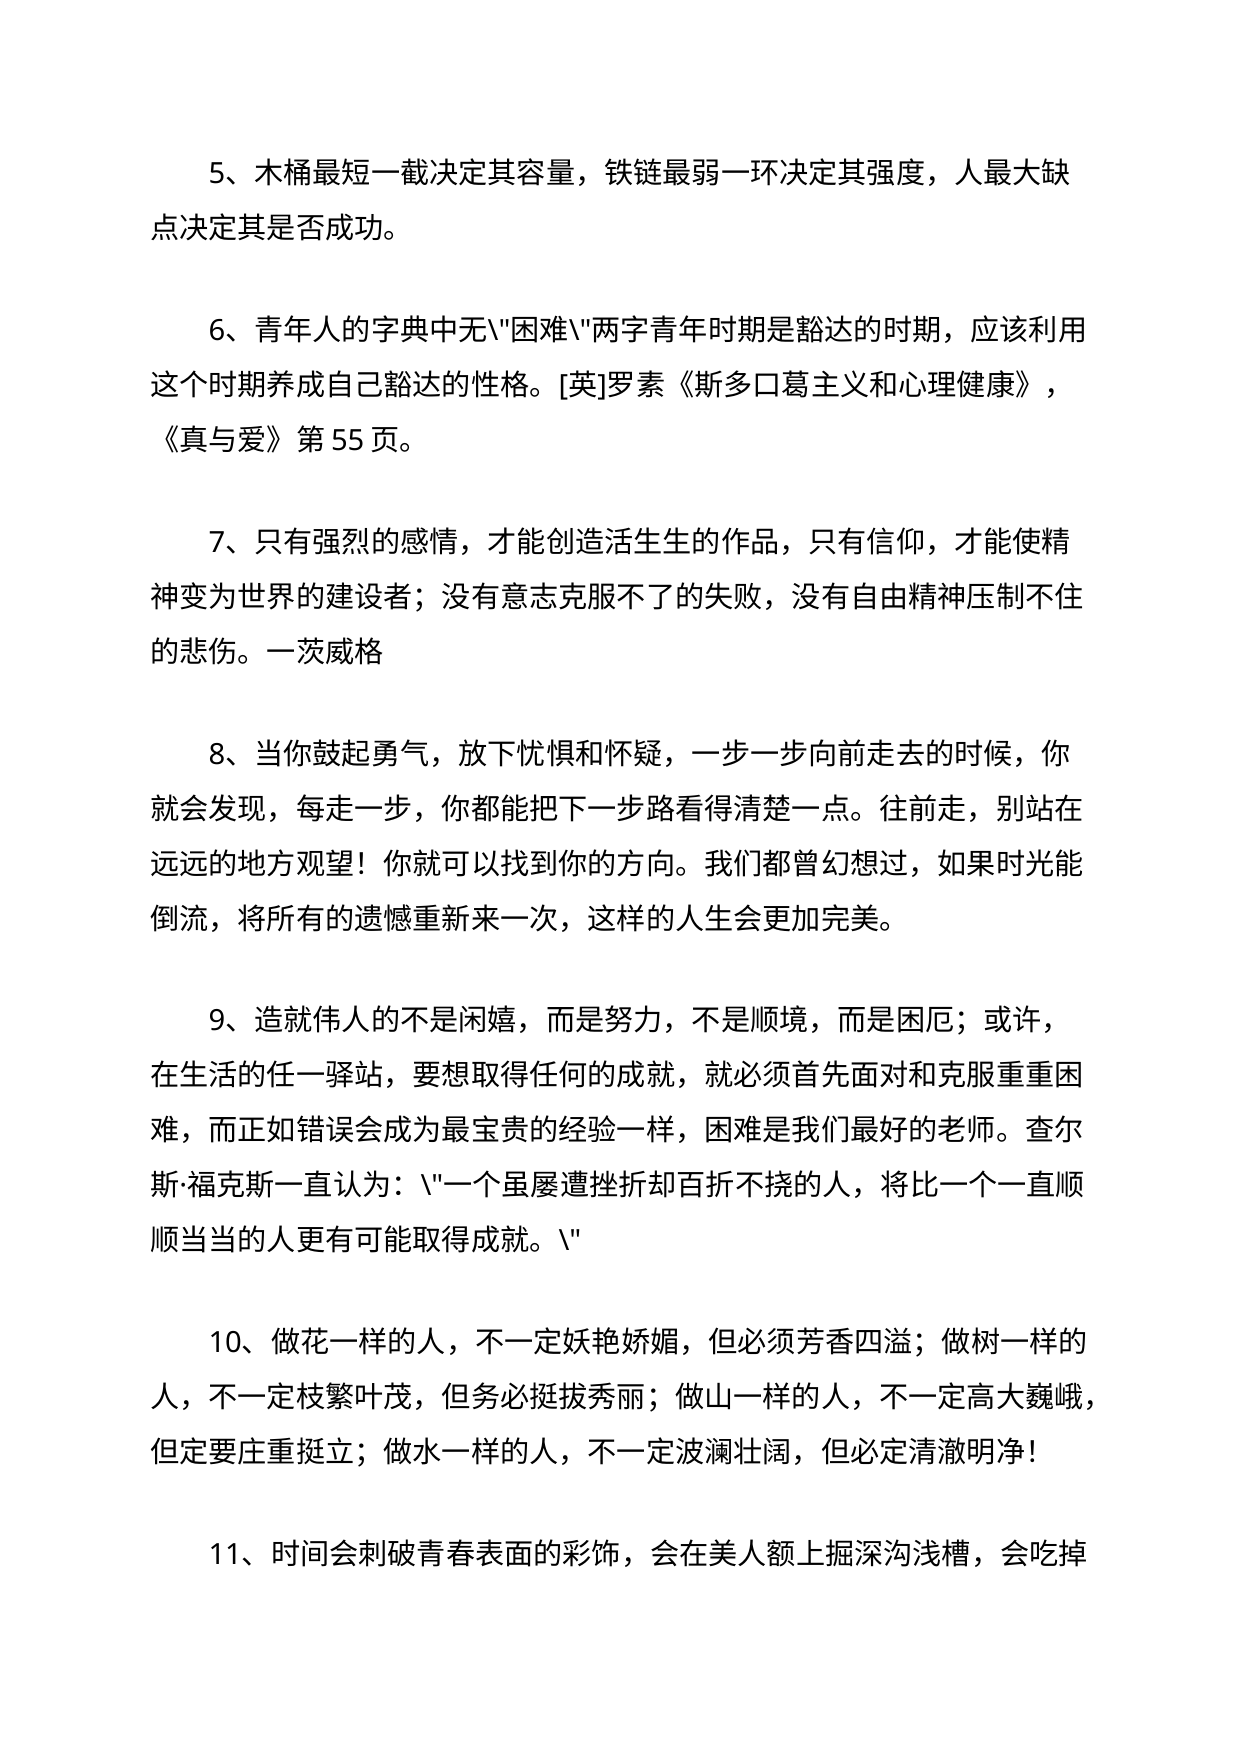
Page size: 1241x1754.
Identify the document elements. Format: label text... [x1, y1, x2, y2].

text 9、造就伟人的不是闲嬉，而是努力，不是顺境，而是困厄；或许，在生活的任一驿站，要想取得任何的成就，就必须首先面对和克服重重困难，而正如错误会成为最宝贵的经验一样，困难是我们最好的老师。查尔斯·福克斯一直认为：\"一个虽屡遭挫折却百折不挠的人，将比一个一直顺顺当当的人更有可能取得成就。\" [150, 997, 1090, 1259]
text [150, 1530, 1090, 1573]
text 10、做花一样的人，不一定妖艳娇媚，但必须芳香四溢；做树一样的人，不一定枝繁叶茂，但务必挺拔秀丽；做山一样的人，不一定高大巍峨，但定要庄重挺立；做水一样的人，不一定波澜壮阔，但必定清澈明净！ [150, 1319, 1090, 1471]
text 6、青年人的字典中无\"困难\"两字青年时期是豁达的时期，应该利用这个时期养成自己豁达的性格。[英]罗素《斯多口葛主义和心理健康》，《真与爱》第55页。 [150, 307, 1090, 459]
text 8、当你鼓起勇气，放下忧惧和怀疑，一步一步向前走去的时候，你就会发现，每走一步，你都能把下一步路看得清楚一点。往前走，别站在远远的地方观望！你就可以找到你的方向。我们都曾幻想过，如果时光能倒流，将所有的遗憾重新来一次，这样的人生会更加完美。 [150, 730, 1090, 937]
text 5、木桶最短一截决定其容量，铁链最弱一环决定其强度，人最大缺点决定其是否成功。 [150, 150, 1090, 247]
text 7、只有强烈的感情，才能创造活生生的作品，只有信仰，才能使精神变为世界的建设者；没有意志克服不了的失败，没有自由精神压制不住的悲伤。一茨威格 [150, 519, 1090, 671]
